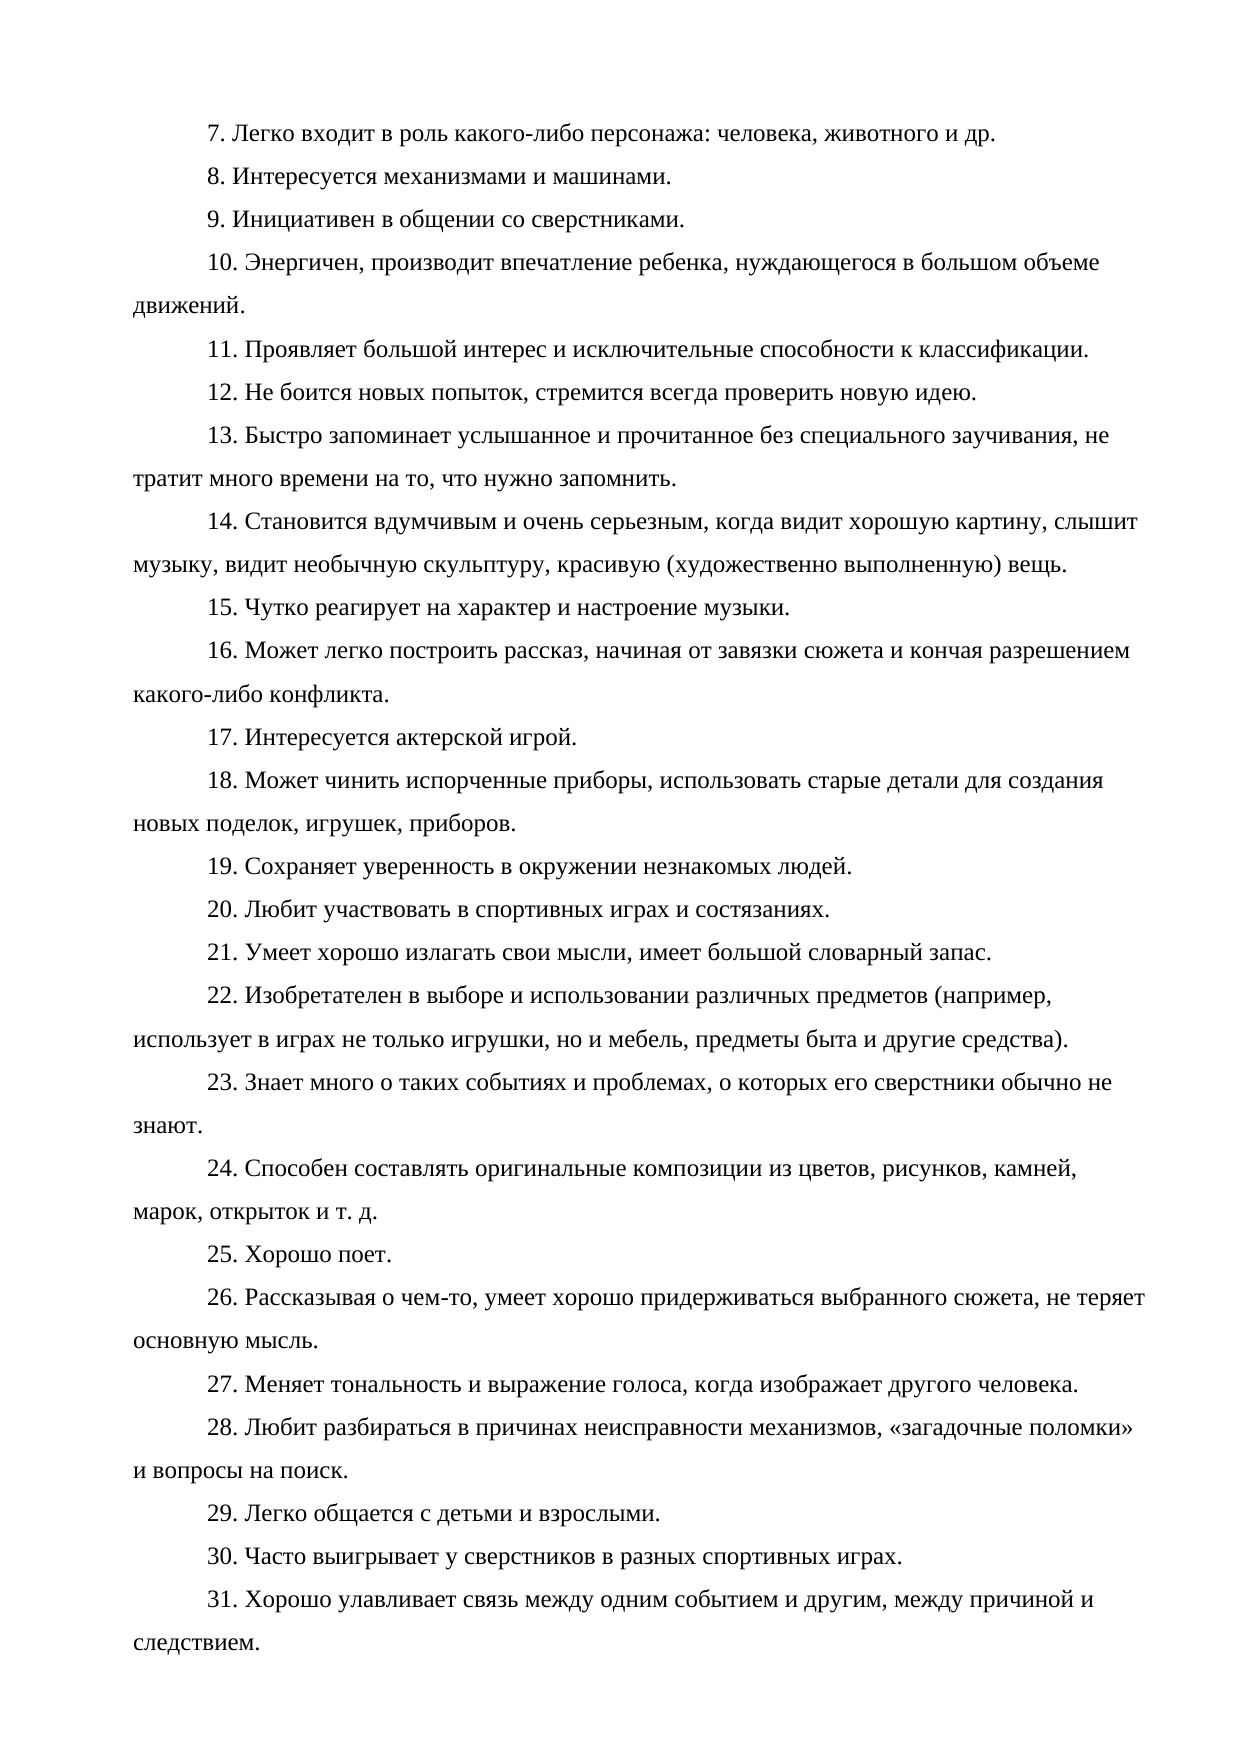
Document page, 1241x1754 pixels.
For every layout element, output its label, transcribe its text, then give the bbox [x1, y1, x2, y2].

text 29. Легко общается с детьми и взрослыми. [133, 1498, 1152, 1527]
text 22. Изобретателен в выборе и использовании различных предметов (например, использует в играх не только игрушки, но и мебель, предметы быта и другие средства). [133, 981, 1152, 1052]
text 21. Умеет хорошо излагать свои мысли, имеет большой словарный запас. [133, 937, 1152, 966]
text 8. Интересуется механизмами и машинами. [133, 161, 1152, 190]
text 12. Не боится новых попыток, стремится всегда проверить новую идею. [133, 377, 1152, 406]
text 19. Сохраняет уверенность в окружении незнакомых людей. [133, 851, 1152, 880]
text 14. Становится вдумчивым и очень серьезным, когда видит хорошую картину, слышит музыку, видит необычную скульптуру, красивую (художественно выполненную) вещь. [133, 506, 1152, 578]
text 18. Может чинить испорченные приборы, использовать старые детали для создания новых поделок, игрушек, приборов. [133, 765, 1152, 837]
text 11. Проявляет большой интерес и исключительные способности к классификации. [133, 334, 1152, 362]
text 23. Знает много о таких событиях и проблемах, о которых его сверстники обычно не знают. [133, 1067, 1152, 1139]
text 16. Может легко построить рассказ, начиная от завязки сюжета и кончая разрешением какого-либо конфликта. [133, 636, 1152, 707]
text 9. Инициативен в общении со сверстниками. [133, 204, 1152, 233]
text 20. Любит участвовать в спортивных играх и состязаниях. [133, 894, 1152, 923]
text 28. Любит разбираться в причинах неисправности механизмов, «загадочные поломки» и вопросы на поиск. [133, 1412, 1152, 1484]
text 26. Рассказывая о чем-то, умеет хорошо придерживаться выбранного сюжета, не теряет основную мысль. [133, 1282, 1152, 1354]
text 15. Чутко реагирует на характер и настроение музыки. [133, 592, 1152, 621]
text 13. Быстро запоминает услышанное и прочитанное без специального заучивания, не тратит много времени на то, что нужно запомнить. [133, 420, 1152, 492]
text 10. Энергичен, производит впечатление ребенка, нуждающегося в большом объеме движений. [133, 247, 1152, 319]
text 31. Хорошо улавливает связь между одним событием и другим, между причиной и следствием. [133, 1584, 1152, 1656]
text 24. Способен составлять оригинальные композиции из цветов, рисунков, камней, марок, открыток и т. д. [133, 1153, 1152, 1225]
text 25. Хорошо поет. [133, 1239, 1152, 1268]
text 30. Часто выигрывает у сверстников в разных спортивных играх. [133, 1541, 1152, 1570]
text 7. Легко входит в роль какого-либо персонажа: человека, животного и др. [133, 118, 1152, 147]
text 27. Меняет тональность и выражение голоса, когда изображает другого человека. [133, 1369, 1152, 1397]
text 17. Интересуется актерской игрой. [133, 722, 1152, 751]
